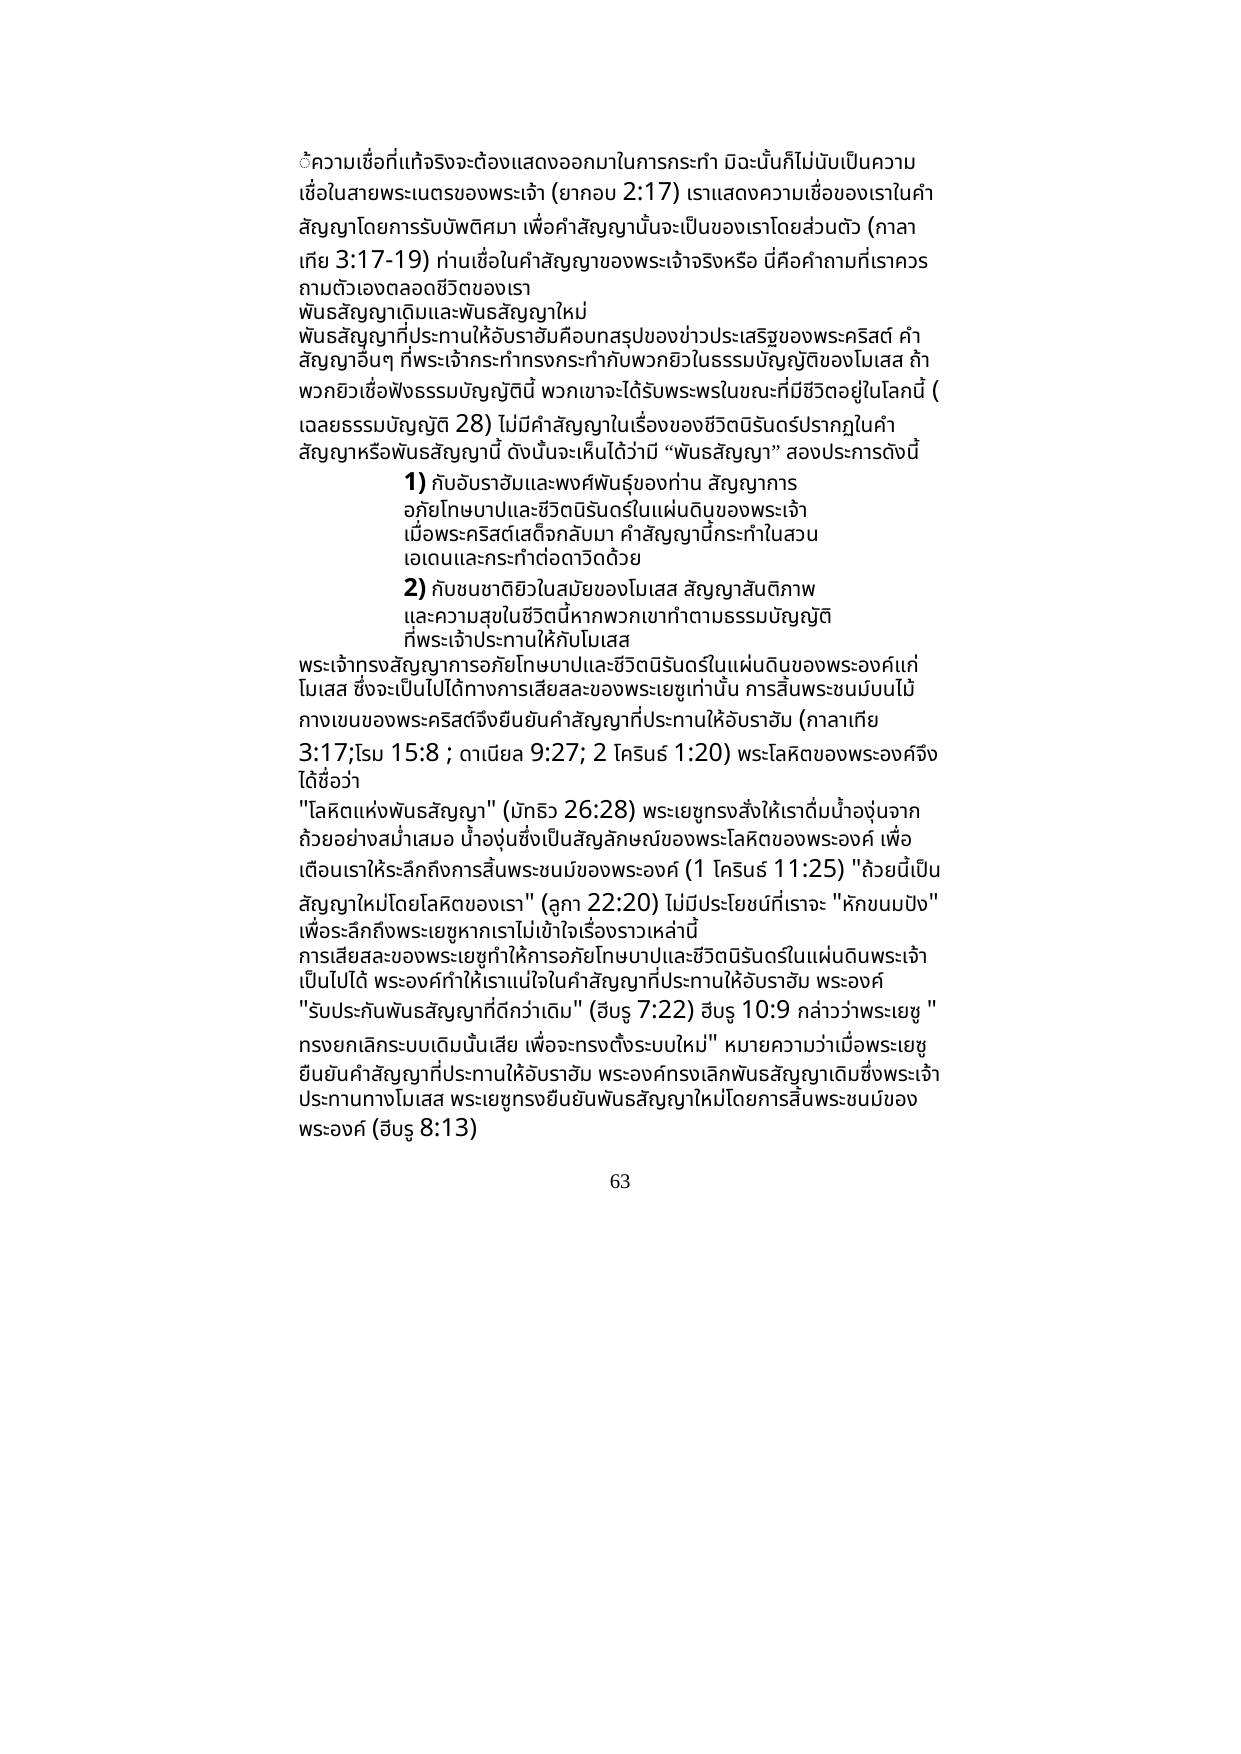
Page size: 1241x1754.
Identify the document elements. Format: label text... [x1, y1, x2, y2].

text 1) กับอับราฮัมและพงศ์พันธุ์ของท่าน สัญญาการอภัยโทษบาปและชีวิตนิรันดร์ในแผ่นดินของพระเจ้าเมื่อพระคริสต์เสด็จกลับมา คำสัญญานี้กระทำในสวน เอเดนและกระทำต่อดาวิดด้วย [403, 464, 837, 570]
text พระเจ้าทรงสัญญาการอภัยโทษบาปและชีวิตนิรันดร์ในแผ่นดินของพระองค์แก่โมเสส ซึ่งจะเป็นไปได้ทางการเสียสละของพระเยซูเท่านั้น การสิ้นพระชนม์บนไม้กางเขนของพระคริสต์จึงยืนยันคำสัญญาที่ประทานให้อับราฮัม (กาลาเทีย 3:17;โรม 15:8 ; ดาเนียล 9:27; 2 โครินธ์ 1:20) พระโลหิตของพระองค์จึงได้ชื่อว่า "โลหิตแห่งพันธสัญญา" (มัทธิว 26:28) พระเยซูทรงสั่งให้เราดื่มน้ำองุ่นจากถ้วยอย่างสม่ำเสมอ น้ำองุ่นซึ่งเป็นสัญลักษณ์ของพระโลหิตของพระองค์ เพื่อเตือนเราให้ระลึกถึงการสิ้นพระชนม์ของพระองค์ (1 โครินธ์ 11:25) "ถ้วยนี้เป็นสัญญาใหม่โดยโลหิตของเรา" (ลูกา 22:20) ไม่มีประโยชน์ที่เราจะ "หักขนมปัง" เพื่อระลึกถึงพระเยซูหากเราไม่เข้าใจเรื่องราวเหล่านี้ [298, 652, 942, 942]
text พันธสัญญาเดิมและพันธสัญญาใหม่ [298, 300, 942, 324]
text การเสียสละของพระเยซูทำให้การอภัยโทษบาปและชีวิตนิรันดร์ในแผ่นดินพระเจ้าเป็นไปได้ พระองค์ทำให้เราแน่ใจในคำสัญญาที่ประทานให้อับราฮัม พระองค์ "รับประกันพันธสัญญาที่ดีกว่าเดิม" (ฮีบรู 7:22) ฮีบรู 10:9 กล่าวว่าพระเยซู "ทรงยกเลิกระบบเดิมนั้นเสีย เพื่อจะทรงตั้งระบบใหม่" หมายความว่าเมื่อพระเยซูยืนยันคำสัญญาที่ประทานให้อับราฮัม พระองค์ทรงเลิกพันธสัญญาเดิมซึ่งพระเจ้าประทานทางโมเสส พระเยซูทรงยืนยันพันธสัญญาใหม่โดยการสิ้นพระชนม์ของพระองค์ (ฮีบรู 8:13) [298, 942, 942, 1144]
text ้ความเชื่อที่แท้จริงจะต้องแสดงออกมาในการกระทำ มิฉะนั้นก็ไม่นับเป็นความเชื่อในสายพระเนตรของพระเจ้า (ยากอบ 2:17) เราแสดงความเชื่อของเราในคำสัญญาโดยการรับบัพติศมา เพื่อคำสัญญานั้นจะเป็นของเราโดยส่วนตัว (กาลาเทีย 3:17-19) ท่านเชื่อในคำสัญญาของพระเจ้าจริงหรือ นี่คือคำถามที่เราควรถามตัวเองตลอดชีวิตของเรา [298, 150, 942, 300]
text 2) กับชนชาติยิวในสมัยของโมเสส สัญญาสันติภาพและความสุขในชีวิตนี้หากพวกเขาทำตามธรรมบัญญัติ ที่พระเจ้าประทานให้กับโมเสส [403, 570, 837, 652]
text พันธสัญญาที่ประทานให้อับราฮัมคือบทสรุปของข่าวประเสริฐของพระคริสต์ คำสัญญาอื่นๆ ที่พระเจ้ากระทำทรงกระทำกับพวกยิวในธรรมบัญญัติของโมเสส ถ้าพวกยิวเชื่อฟังธรรมบัญญัตินี้ พวกเขาจะได้รับพระพรในขณะที่มีชีวิตอยู่ในโลกนี้ (เฉลยธรรมบัญญัติ 28) ไม่มีคำสัญญาในเรื่องของชีวิตนิรันดร์ปรากฏในคำสัญญาหรือพันธสัญญานี้ ดังนั้นจะเห็นได้ว่ามี “พันธสัญญา” สองประการดังนี้ [298, 324, 942, 464]
